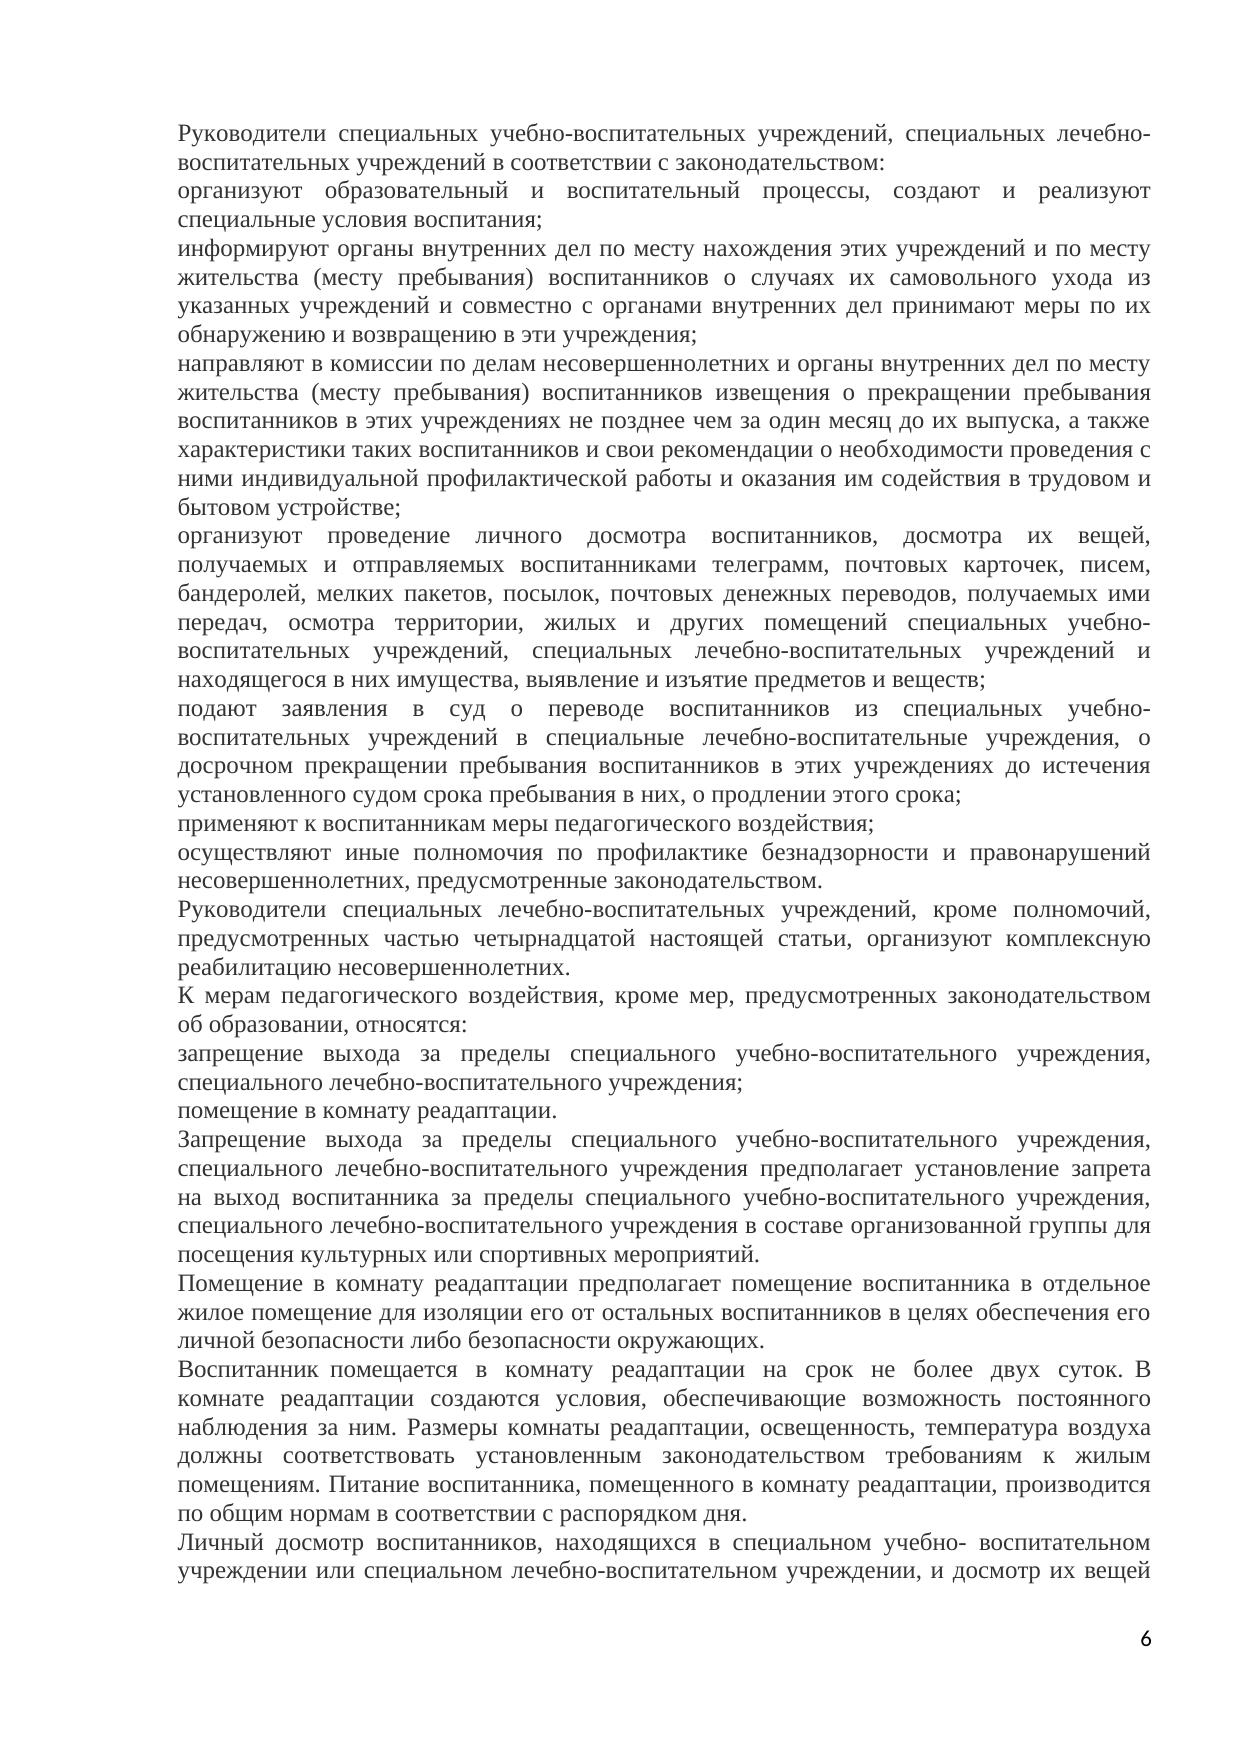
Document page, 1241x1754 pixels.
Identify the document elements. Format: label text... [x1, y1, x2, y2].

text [177, 1527, 1152, 1584]
text применяют к воспитанникам меры педагогического воздействия; [177, 808, 1152, 837]
text Помещение в комнату реадаптации предполагает помещение воспитанника в отдельное жилое помещение для изоляции его от остальных воспитанников в целях обеспечения его личной безопасности либо безопасности окружающих. [177, 1268, 1152, 1354]
text Воспитанник помещается в комнату реадаптации на срок не более двух суток. В комнате реадаптации создаются условия, обеспечивающие возможность постоянного наблюдения за ним. Размеры комнаты реадаптации, освещенность, температура воздуха должны соответствовать установленным законодательством требованиям к жилым помещениям. Питание воспитанника, помещенного в комнату реадаптации, производится по общим нормам в соответствии с распорядком дня. [177, 1354, 1152, 1527]
text осуществляют иные полномочия по профилактике безнадзорности и правонарушений несовершеннолетних, предусмотренные законодательством. [177, 837, 1152, 894]
text подают заявления в суд о переводе воспитанников из специальных учебно- воспитательных учреждений в специальные лечебно-воспитательные учреждения, о досрочном прекращении пребывания воспитанников в этих учреждениях до истечения установленного судом срока пребывания в них, о продлении этого срока; [177, 693, 1152, 808]
text помещение в комнату реадаптации. [177, 1096, 1152, 1124]
text информируют органы внутренних дел по месту нахождения этих учреждений и по месту жительства (месту пребывания) воспитанников о случаях их самовольного ухода из указанных учреждений и совместно с органами внутренних дел принимают меры по их обнаружению и возвращению в эти учреждения; [177, 233, 1152, 348]
text запрещение выхода за пределы специального учебно-воспитательного учреждения, специального лечебно-воспитательного учреждения; [177, 1038, 1152, 1096]
text организуют образовательный и воспитательный процессы, создают и реализуют специальные условия воспитания; [177, 176, 1152, 233]
text К мерам педагогического воздействия, кроме мер, предусмотренных законодательством об образовании, относятся: [177, 981, 1152, 1038]
text Руководители специальных учебно-воспитательных учреждений, специальных лечебно-воспитательных учреждений в соответствии с законодательством: [177, 118, 1152, 176]
text Руководители специальных лечебно-воспитательных учреждений, кроме полномочий, предусмотренных частью четырнадцатой настоящей статьи, организуют комплексную реабилитацию несовершеннолетних. [177, 894, 1152, 981]
text организуют проведение личного досмотра воспитанников, досмотра их вещей, получаемых и отправляемых воспитанниками телеграмм, почтовых карточек, писем, бандеролей, мелких пакетов, посылок, почтовых денежных переводов, получаемых ими передач, осмотра территории, жилых и других помещений специальных учебно- воспитательных учреждений, специальных лечебно-воспитательных учреждений и находящегося в них имущества, выявление и изъятие предметов и веществ; [177, 521, 1152, 693]
text направляют в комиссии по делам несовершеннолетних и органы внутренних дел по месту жительства (месту пребывания) воспитанников извещения о прекращении пребывания воспитанников в этих учреждениях не позднее чем за один месяц до их выпуска, а также характеристики таких воспитанников и свои рекомендации о необходимости проведения с ними индивидуальной профилактической работы и оказания им содействия в трудовом и бытовом устройстве; [177, 348, 1152, 521]
text Запрещение выхода за пределы специального учебно-воспитательного учреждения, специального лечебно-воспитательного учреждения предполагает установление запрета на выход воспитанника за пределы специального учебно-воспитательного учреждения, специального лечебно-воспитательного учреждения в составе организованной группы для посещения культурных или спортивных мероприятий. [177, 1124, 1152, 1268]
